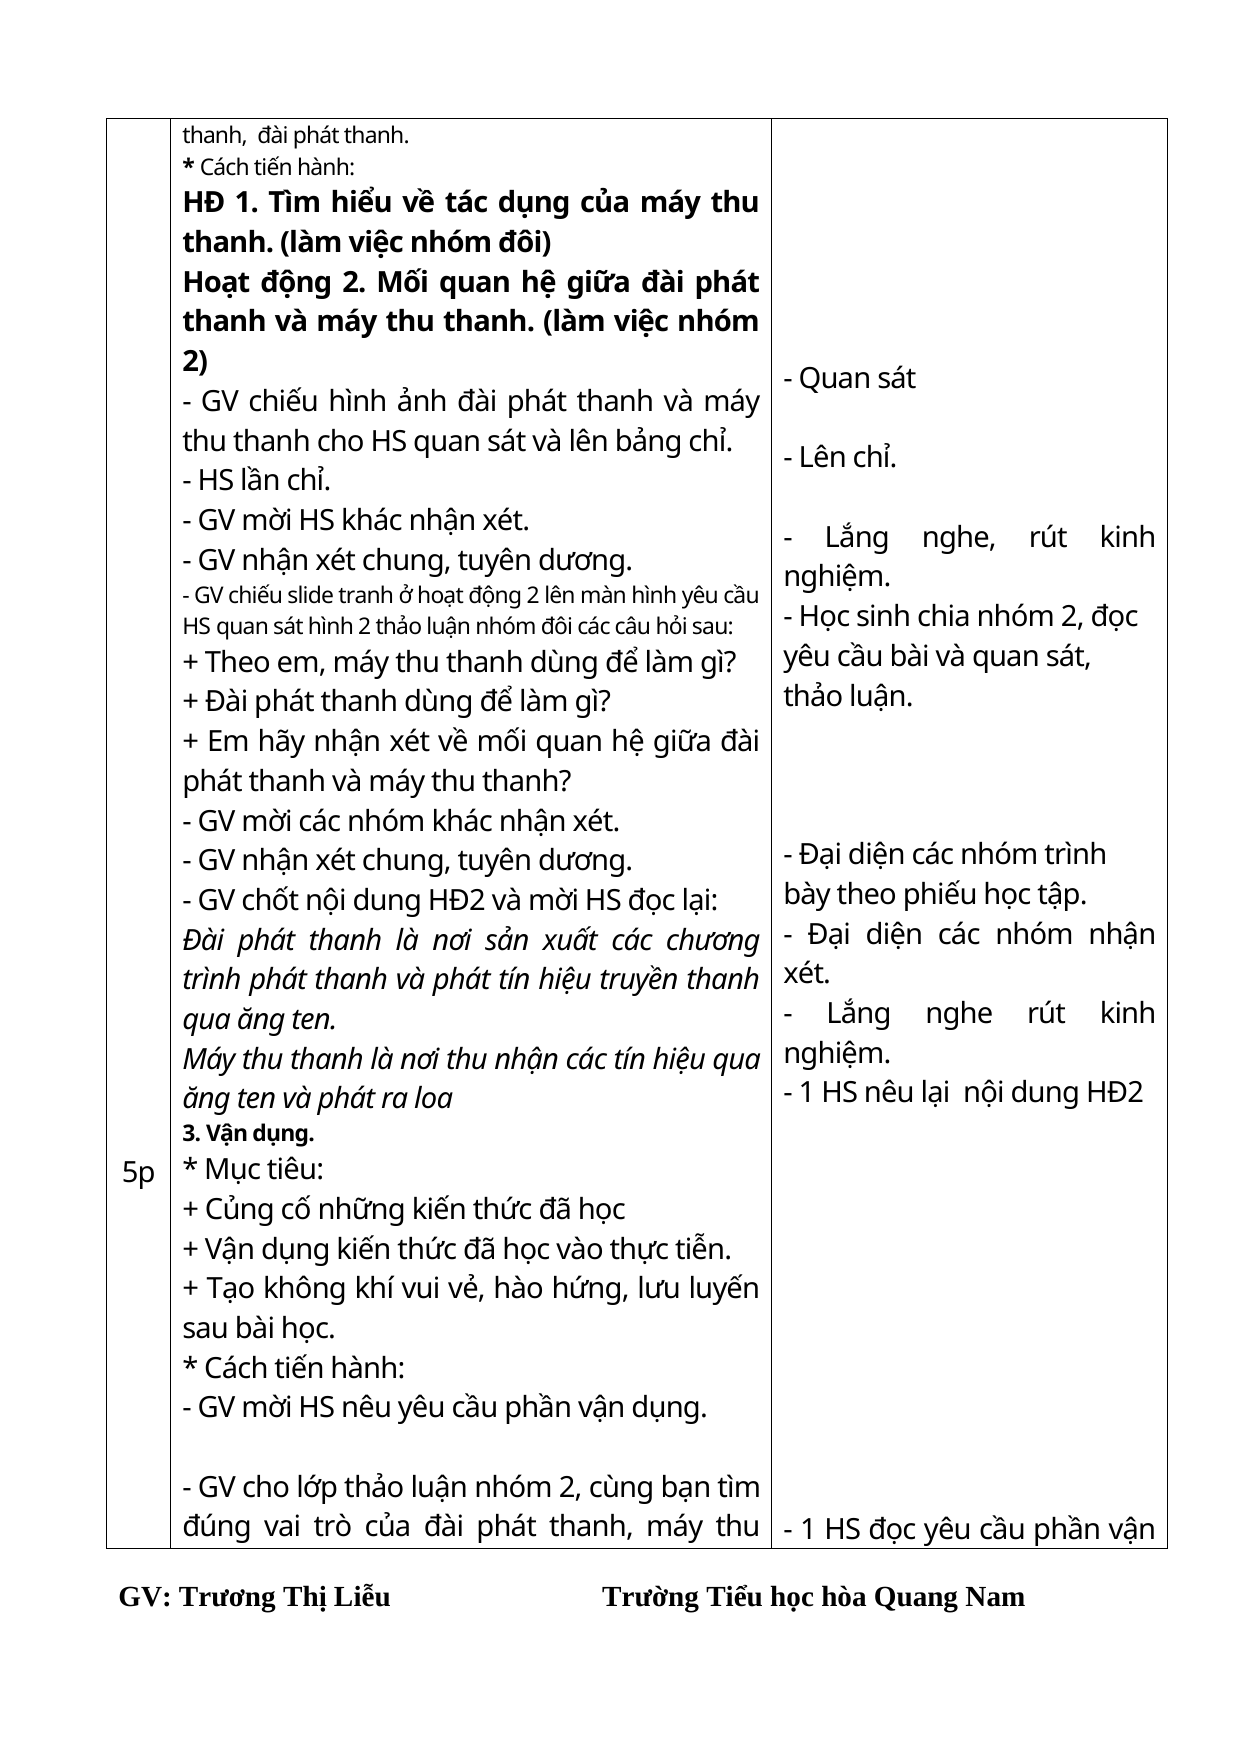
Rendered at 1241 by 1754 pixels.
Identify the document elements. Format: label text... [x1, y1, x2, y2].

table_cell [171, 119, 771, 1548]
table_cell 5p 25p 5p [107, 119, 170, 1548]
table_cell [772, 119, 1167, 1548]
